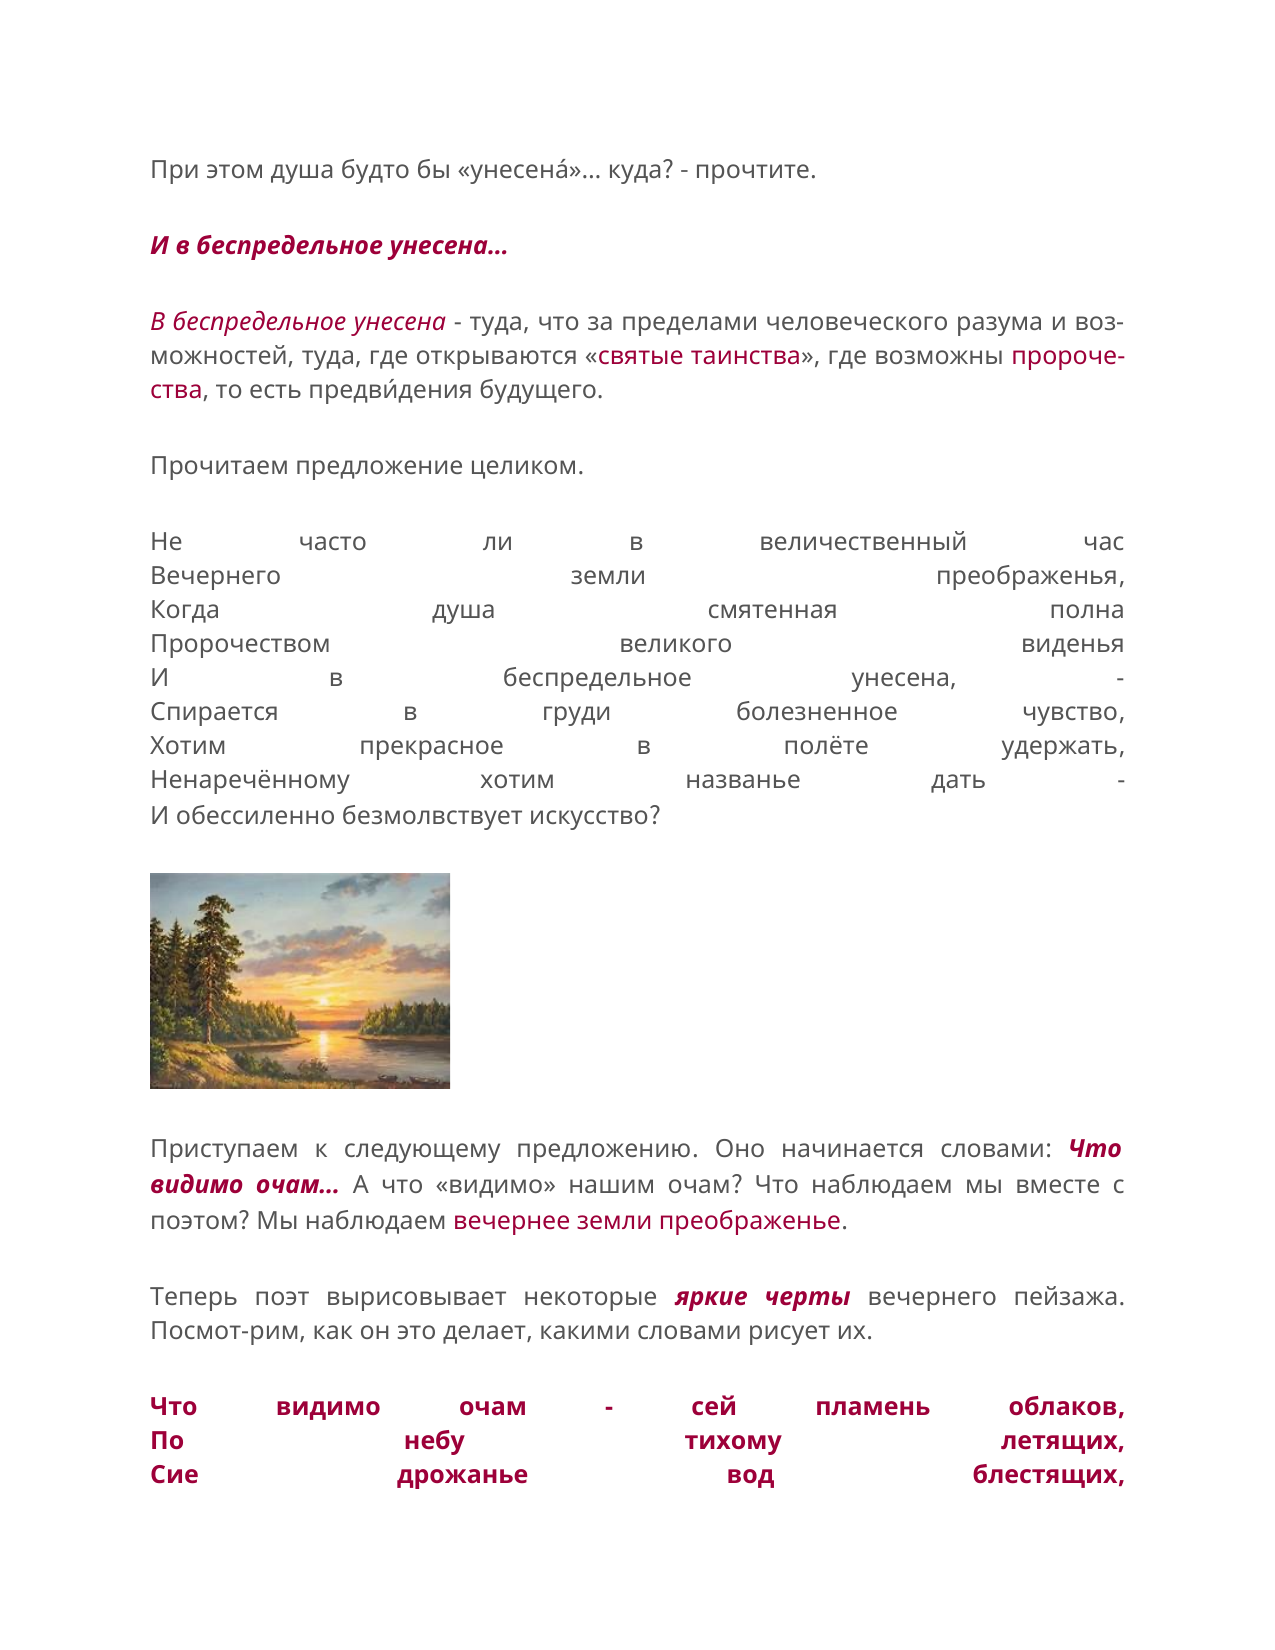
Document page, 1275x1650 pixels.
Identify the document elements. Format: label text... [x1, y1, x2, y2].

text И в беспредельное унесена… [150, 228, 1125, 262]
text В беспредельное унесена - туда, что за пределами человеческого разума и воз-можностей, туда, где открываются «святые таинства», где возможны пророче-ства, то есть предви́дения будущего. [150, 304, 1125, 406]
picture [150, 873, 451, 1089]
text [150, 1388, 1125, 1491]
text Прочитаем предложение целиком. [150, 447, 1125, 482]
text Теперь поэт вырисовывает некоторые яркие черты вечернего пейзажа. Посмот-рим, как он это делает, какими словами рисует их. [150, 1278, 1125, 1347]
text При этом душа будто бы «унесенá»… куда? - прочтите. [150, 150, 1125, 186]
text Не часто ли в величественный час Вечернего земли преображенья, Когда душа смятенная полна Пророчеством великого виденья И в беспредельное унесена, - Спирается в груди болезненное чувство, Хотим прекрасное в полёте удержать, Ненаречённому хотим названье дать - И обессиленно безмолвствует искусство? [150, 523, 1125, 832]
text Приступаем к следующему предложению. Оно начинается словами: Что видимо очам… А что «видимо» нашим очам? Что наблюдаем мы вместе с поэтом? Мы наблюдаем вечернее земли преображенье. [150, 1130, 1125, 1237]
